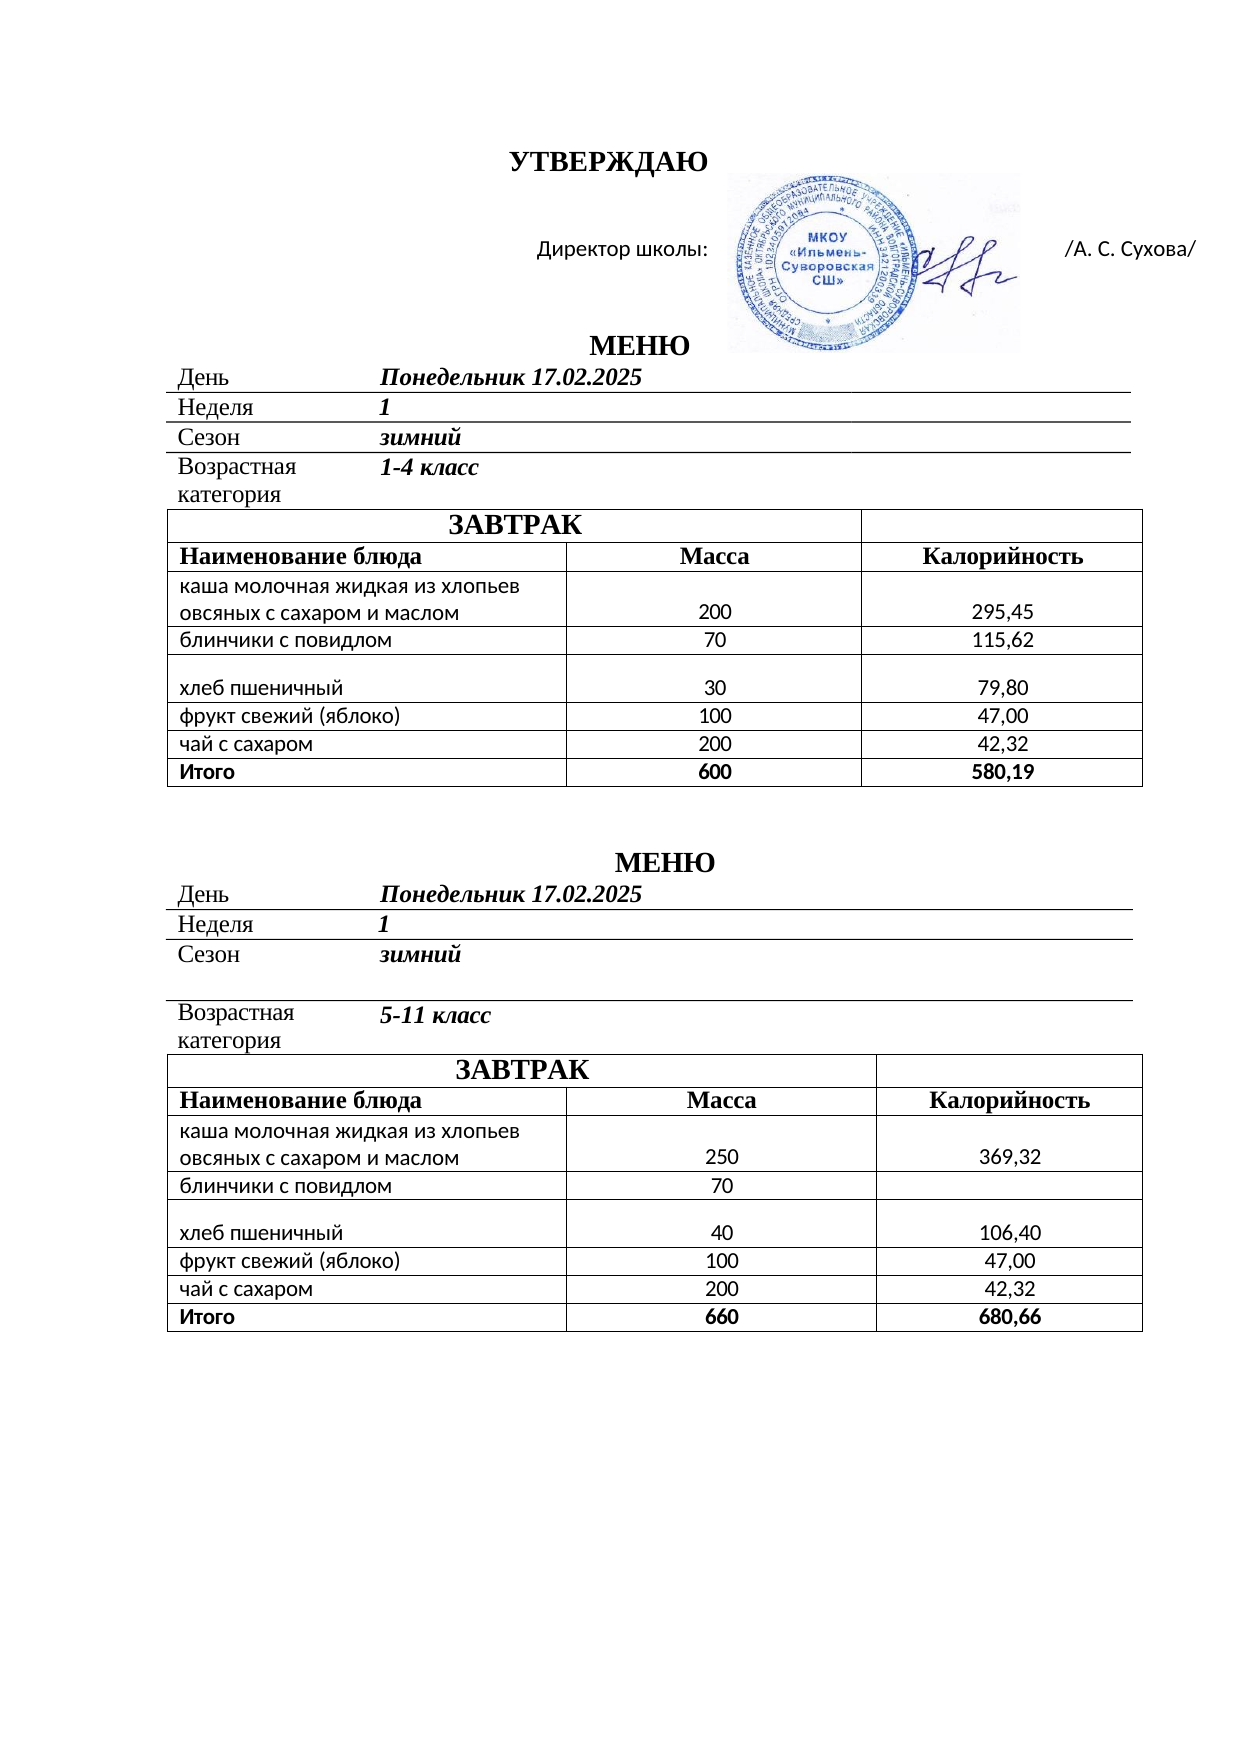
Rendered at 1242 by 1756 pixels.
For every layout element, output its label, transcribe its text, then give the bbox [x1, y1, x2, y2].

table_cell Калорийность [862, 543, 1142, 571]
table_cell каша молочная жидкая из хлопьев овсяных с сахаром и маслом [168, 1116, 566, 1171]
table_cell Масса [567, 543, 861, 571]
table_header [877, 1055, 1142, 1087]
table_cell 40 [567, 1200, 876, 1247]
table_cell 200 [567, 731, 861, 758]
table_cell блинчики с повидлом [168, 627, 566, 654]
text День Понедельник 17.02.2025 [177, 362, 1168, 391]
table_cell 42,32 [862, 731, 1142, 758]
table_cell хлеб пшеничный [168, 1200, 566, 1247]
table_cell Итого [168, 1304, 566, 1331]
subtitle МЕНЮ [164, 846, 1167, 879]
subtitle МЕНЮ [162, 329, 1168, 362]
table_cell 369,32 [877, 1116, 1142, 1171]
text 5-11 класс [380, 1000, 1168, 1029]
text Возрастная категория [177, 1002, 300, 1053]
table_cell 660 [567, 1304, 876, 1331]
table_cell Калорийность [877, 1088, 1142, 1115]
table_cell хлеб пшеничный [168, 655, 566, 702]
table_cell 100 [567, 703, 861, 730]
table_cell 200 [567, 572, 861, 626]
text 1-4 класс [380, 453, 1168, 481]
table_cell чай с сахаром [168, 1276, 566, 1303]
table_cell 115,62 [862, 627, 1142, 654]
text Директор школы: /А. С. Сухова/ [1021, 234, 1196, 262]
table_cell 70 [567, 627, 861, 654]
table_header [862, 510, 1142, 542]
table_cell 580,19 [862, 759, 1142, 786]
table_cell блинчики с повидлом [168, 1172, 566, 1199]
table_cell 30 [567, 655, 861, 702]
text УТВЕРЖДАЮ [162, 144, 1162, 178]
table_cell фрукт свежий (яблоко) [168, 703, 566, 730]
text Неделя 1 [177, 392, 1168, 421]
table_cell фрукт свежий (яблоко) [168, 1248, 566, 1275]
table_cell 295,45 [862, 572, 1142, 626]
table_cell 100 [567, 1248, 876, 1275]
table_cell 79,80 [862, 655, 1142, 702]
table_cell [877, 1172, 1142, 1199]
table_cell Итого [168, 759, 566, 786]
table_cell 70 [567, 1172, 876, 1199]
table_cell 47,00 [877, 1248, 1142, 1275]
table_cell 47,00 [862, 703, 1142, 730]
text Неделя 1 [177, 909, 1168, 938]
text Директор школы: /А. С. Сухова/ [162, 234, 727, 262]
table_cell Наименование блюда [168, 1088, 566, 1115]
text Сезон зимний [177, 422, 1168, 450]
table_cell 200 [567, 1276, 876, 1303]
text категория [177, 480, 300, 508]
table_cell Наименование блюда [168, 543, 566, 571]
table_header ЗАВТРАК [168, 510, 861, 542]
table_cell 680,66 [877, 1304, 1142, 1331]
text Возрастная [177, 454, 300, 480]
table_cell каша молочная жидкая из хлопьев овсяных с сахаром и маслом [168, 572, 566, 626]
table_cell 250 [567, 1116, 876, 1171]
table_cell Масса [567, 1088, 876, 1115]
table_cell чай с сахаром [168, 731, 566, 758]
table_cell 106,40 [877, 1200, 1142, 1247]
text День Понедельник 17.02.2025 [177, 879, 1168, 908]
table_cell 42,32 [877, 1276, 1142, 1303]
text Сезон зимний [177, 939, 1168, 967]
table_header ЗАВТРАК [168, 1055, 876, 1087]
picture [727, 173, 1021, 353]
table_cell 600 [567, 759, 861, 786]
